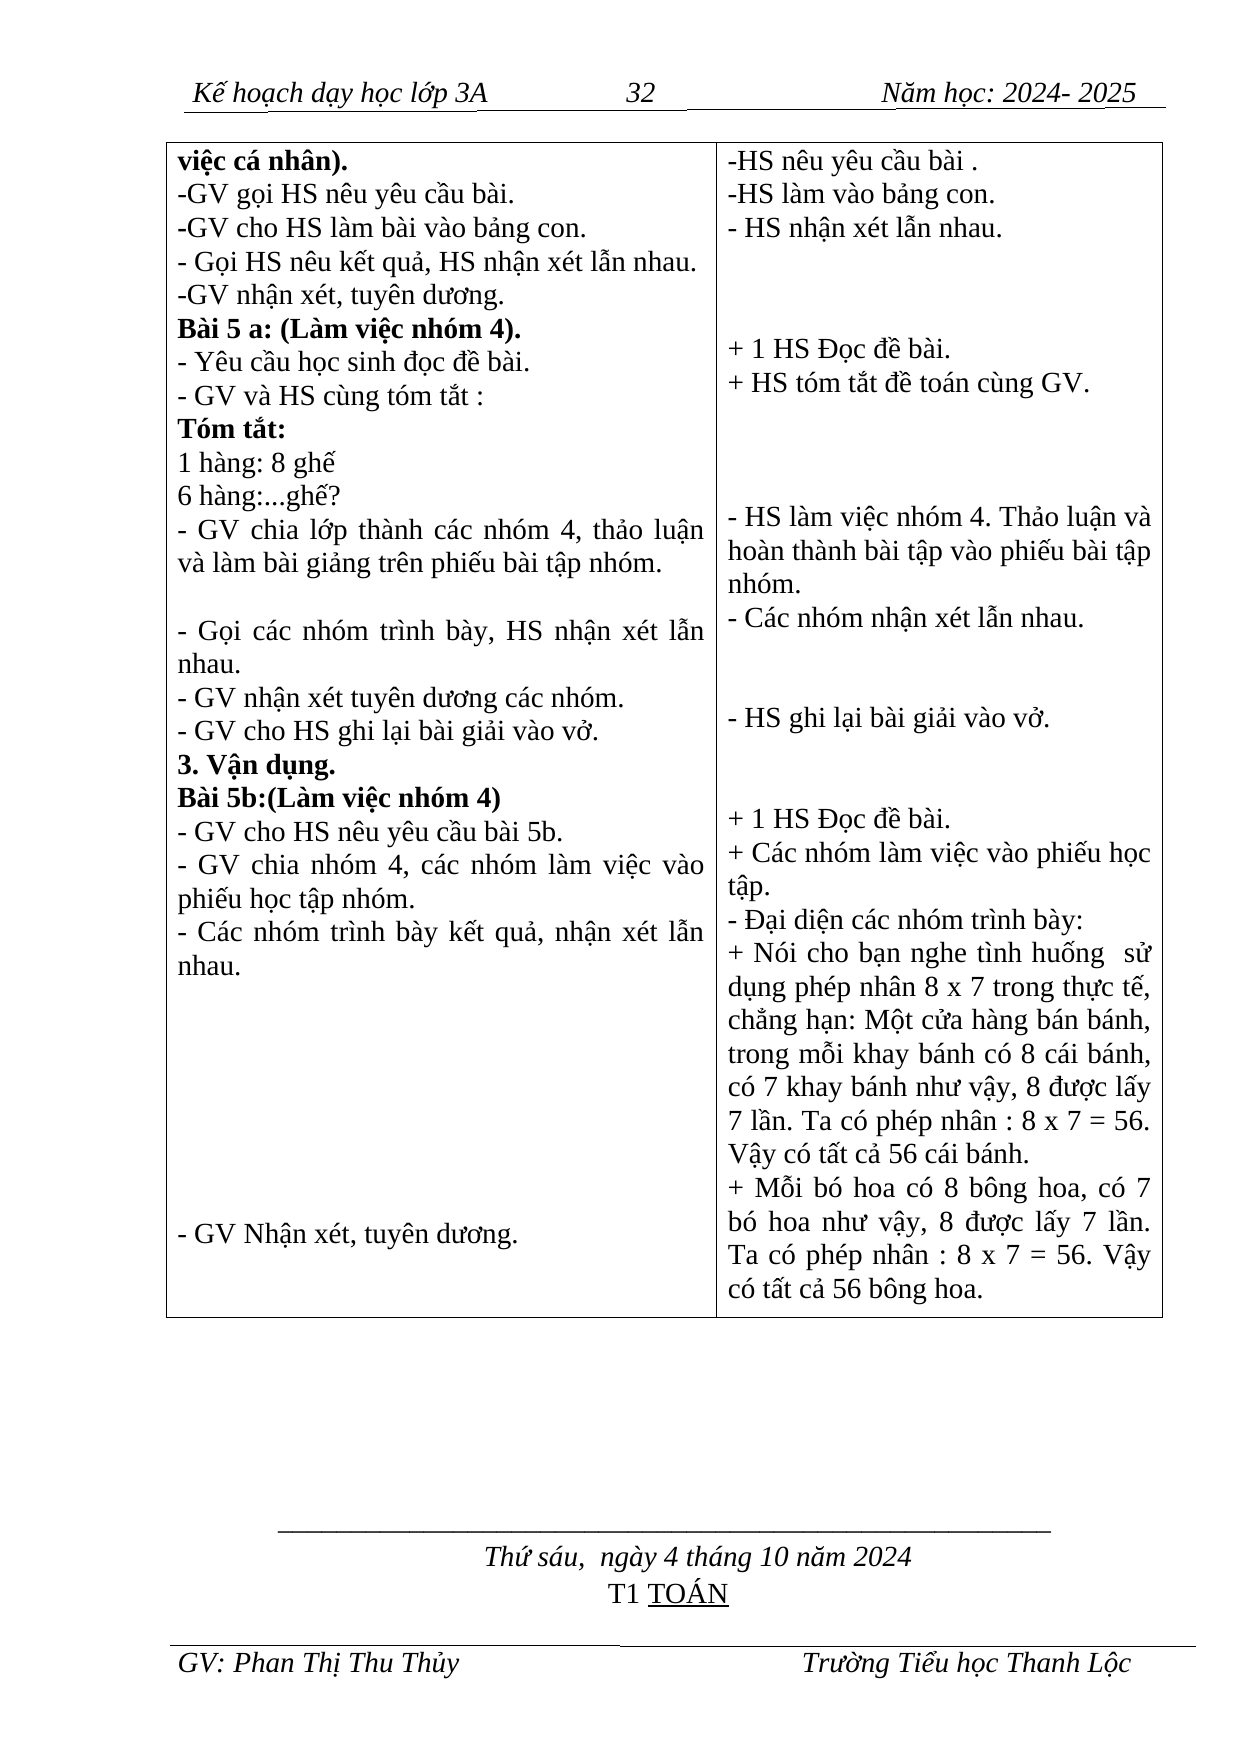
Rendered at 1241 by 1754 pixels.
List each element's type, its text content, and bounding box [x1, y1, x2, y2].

text Thứ sáu, ngày 4 tháng 10 năm 2024 [177, 1539, 1152, 1573]
text _____________________________________________________ [177, 1502, 1152, 1536]
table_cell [167, 143, 716, 1317]
text T1 TOÁN [177, 1576, 1152, 1610]
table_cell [717, 143, 1162, 1317]
